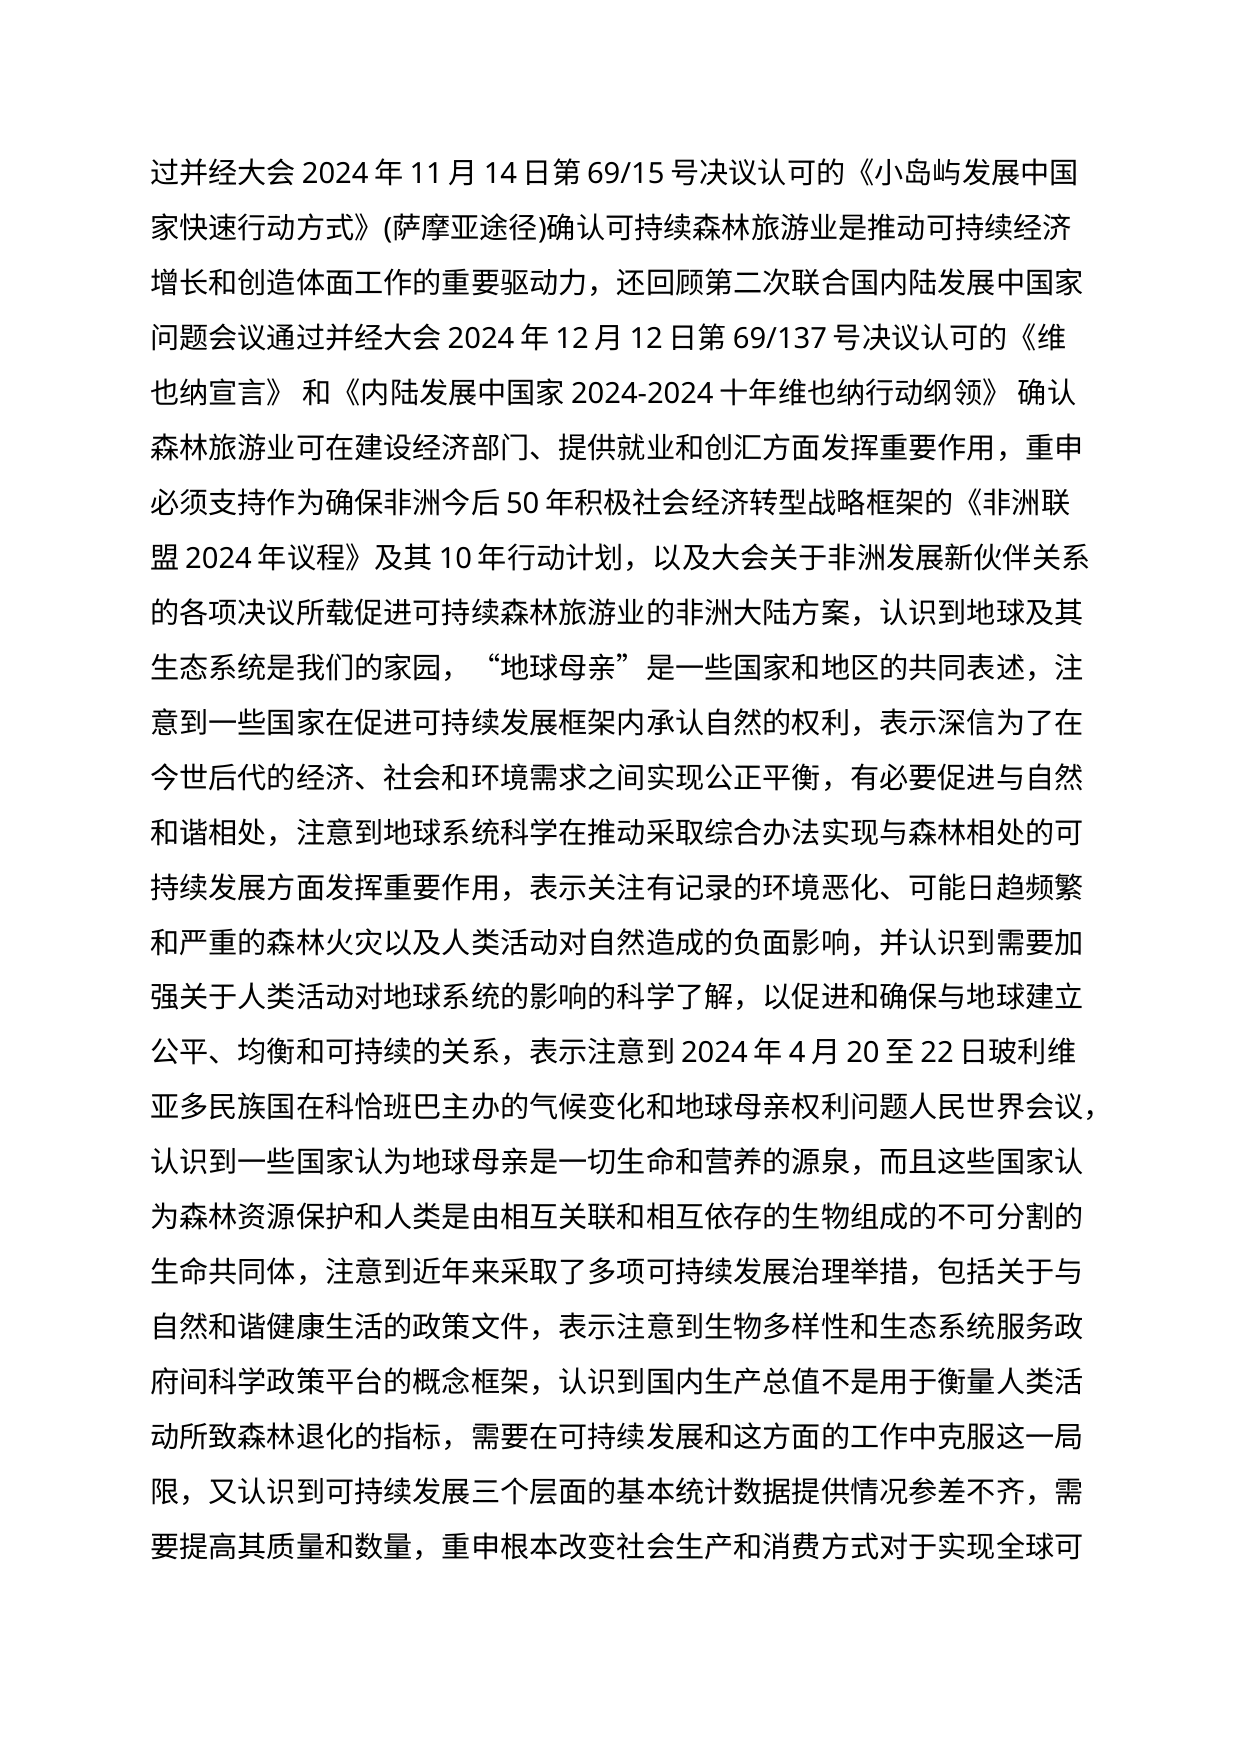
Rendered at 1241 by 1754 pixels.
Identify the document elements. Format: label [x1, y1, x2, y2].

text [150, 150, 1090, 1565]
